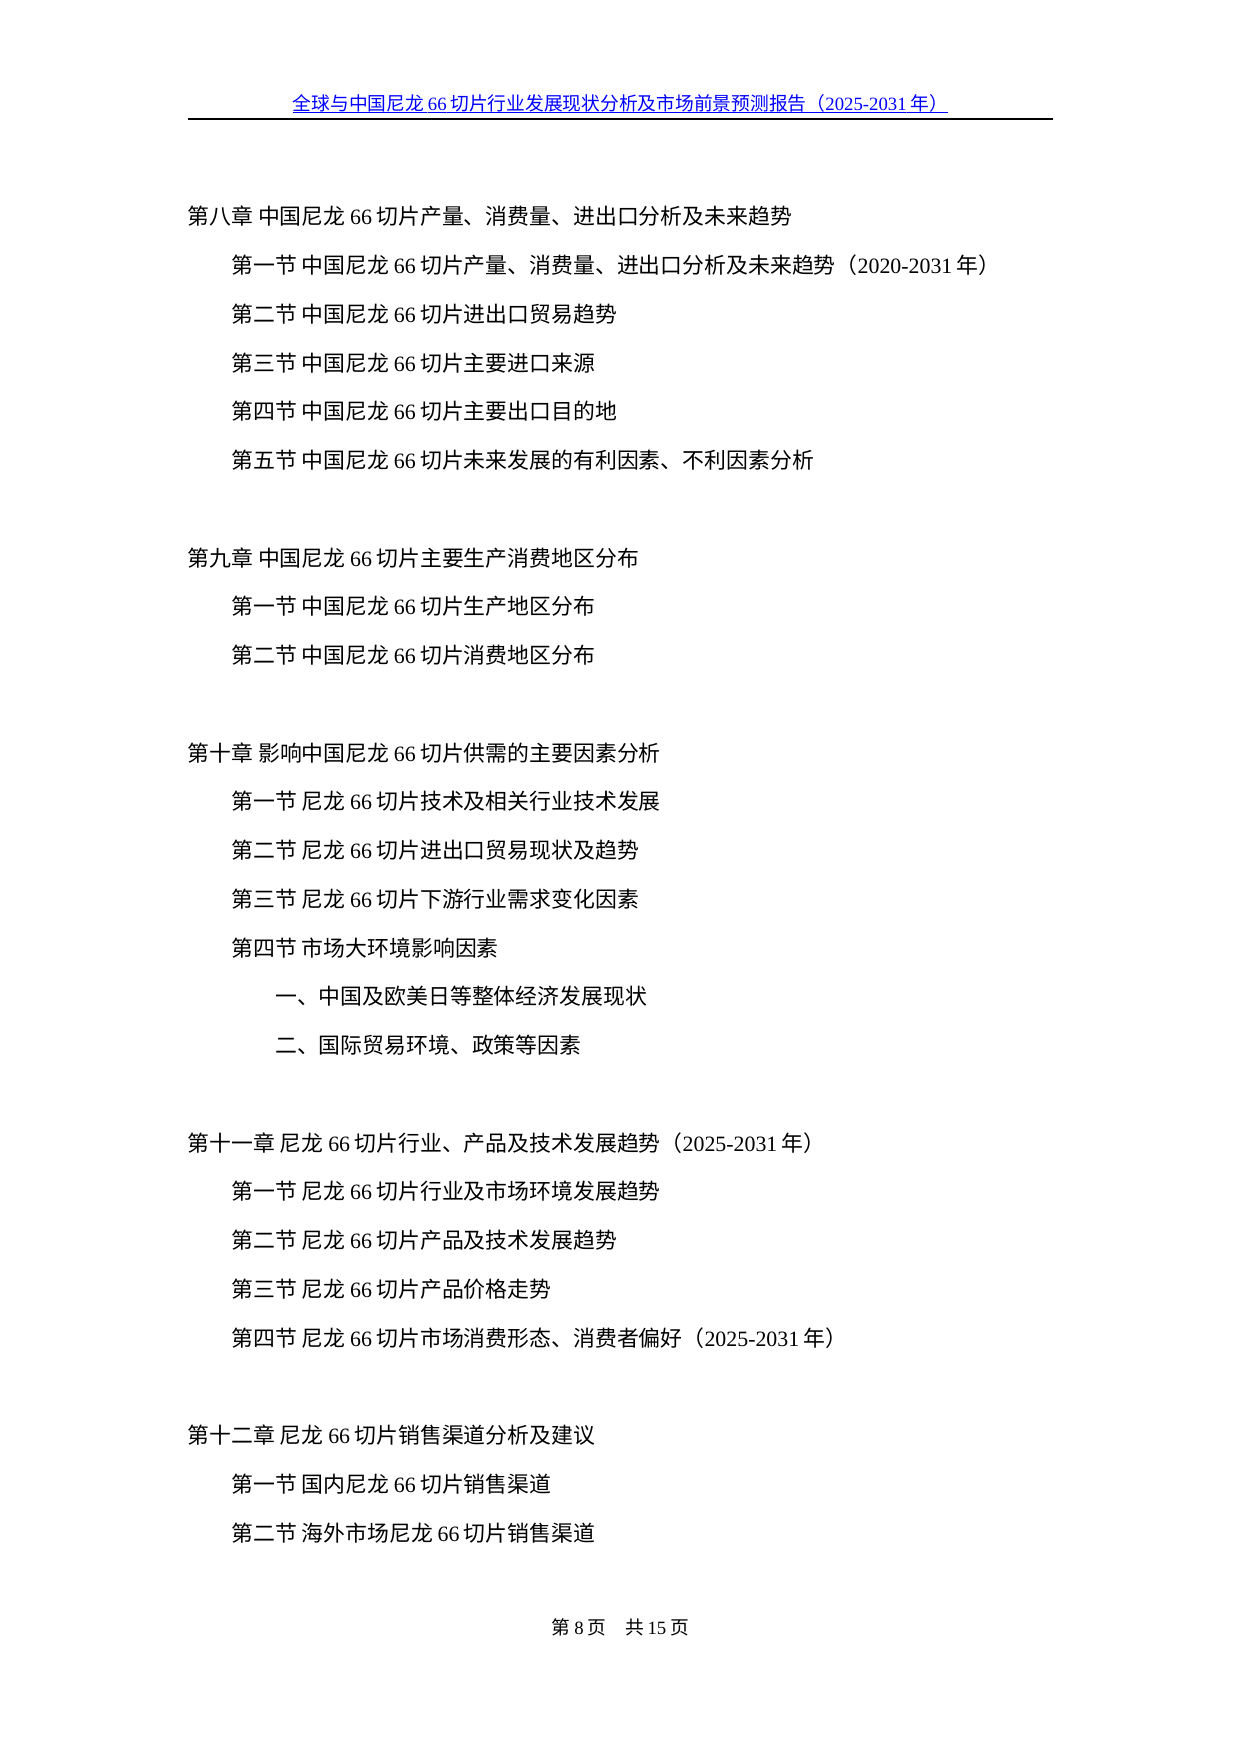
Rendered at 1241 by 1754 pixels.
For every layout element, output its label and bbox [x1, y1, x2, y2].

text [187, 150, 1053, 1548]
